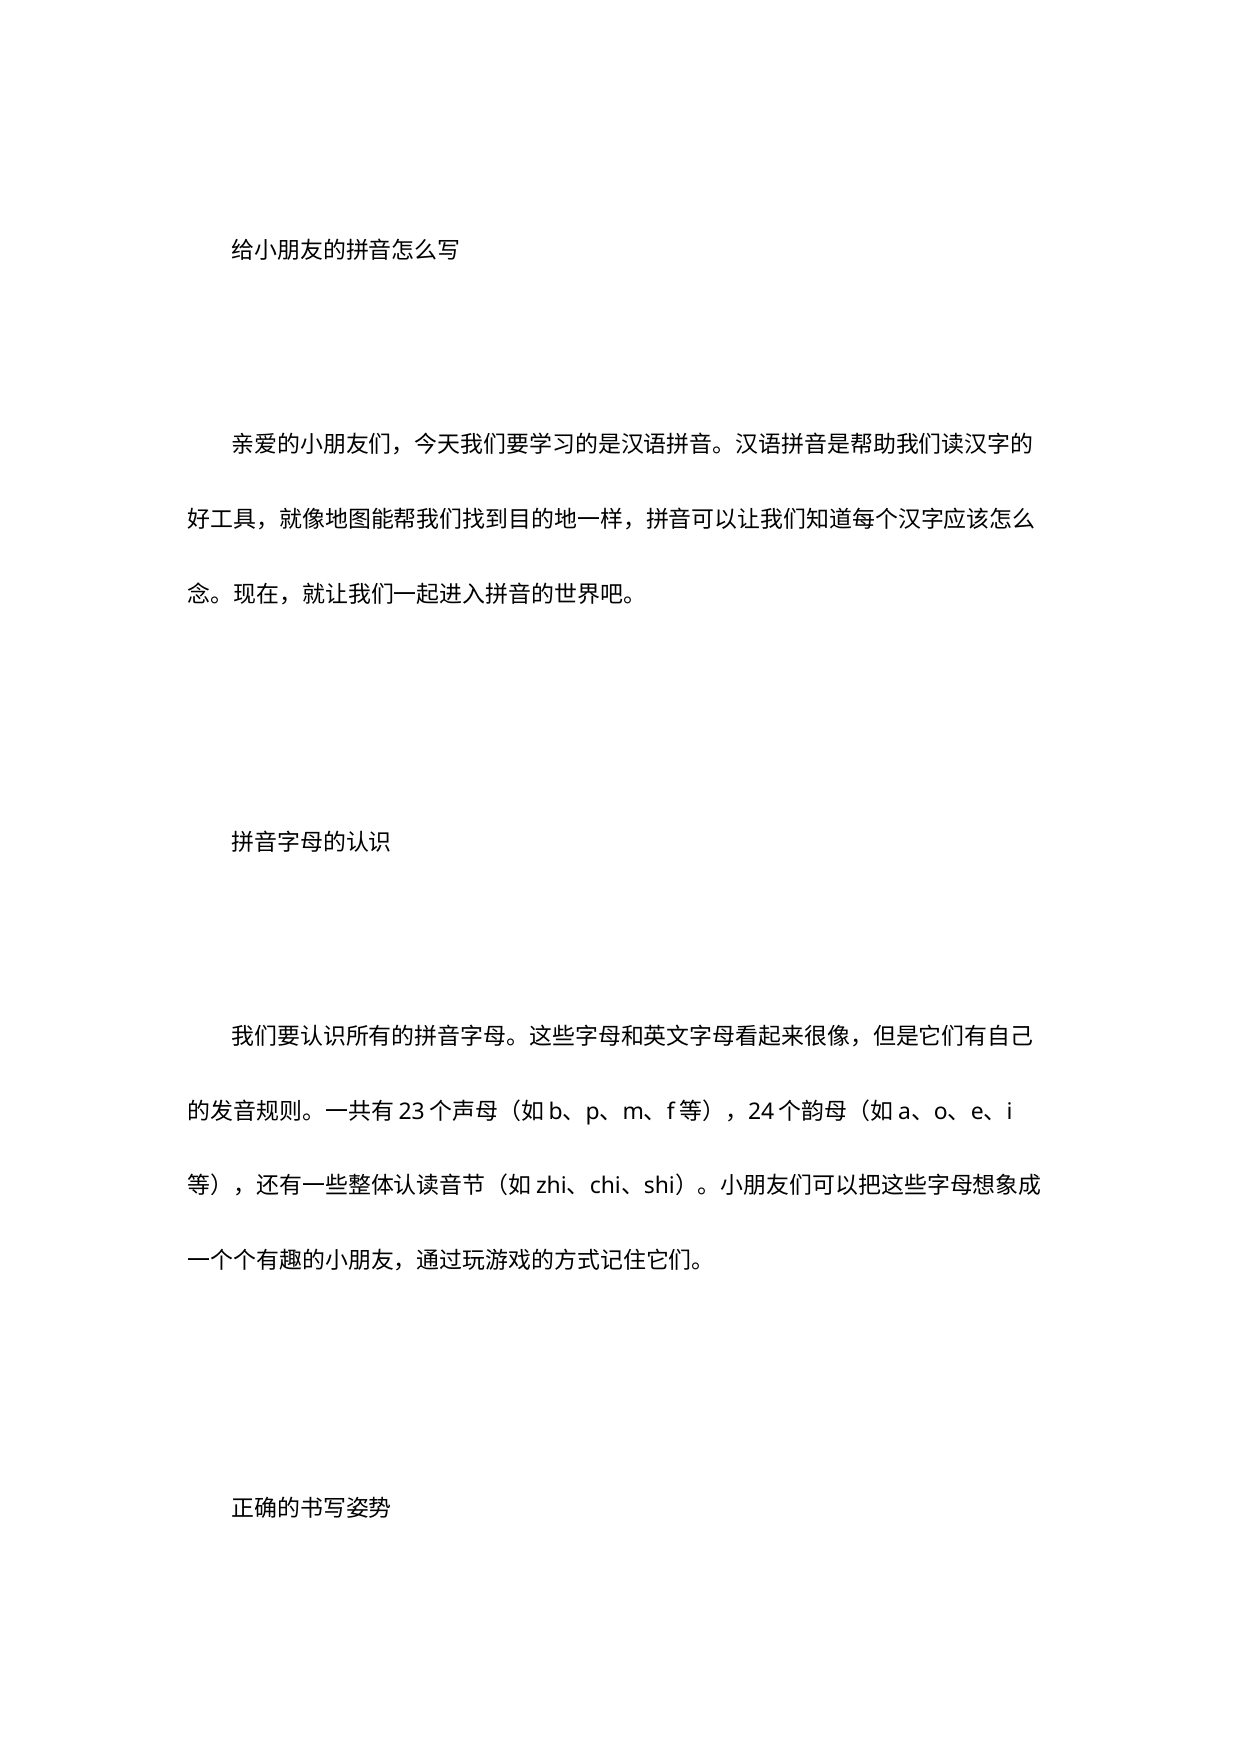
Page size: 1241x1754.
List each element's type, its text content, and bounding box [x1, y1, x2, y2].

text 亲爱的小朋友们，今天我们要学习的是汉语拼音。汉语拼音是帮助我们读汉字的好工具，就像地图能帮我们找到目的地一样，拼音可以让我们知道每个汉字应该怎么念。现在，就让我们一起进入拼音的世界吧。 [187, 410, 1053, 624]
text 正确的书写姿势 [187, 1474, 1053, 1539]
text 给小朋友的拼音怎么写 [187, 216, 1053, 281]
text 我们要认识所有的拼音字母。这些字母和英文字母看起来很像，但是它们有自己的发音规则。一共有23个声母（如b、p、m、f等），24个韵母（如a、o、e、i等），还有一些整体认读音节（如zhi、chi、shi）。小朋友们可以把这些字母想象成一个个有趣的小朋友，通过玩游戏的方式记住它们。 [187, 1002, 1053, 1291]
text 拼音字母的认识 [187, 808, 1053, 873]
